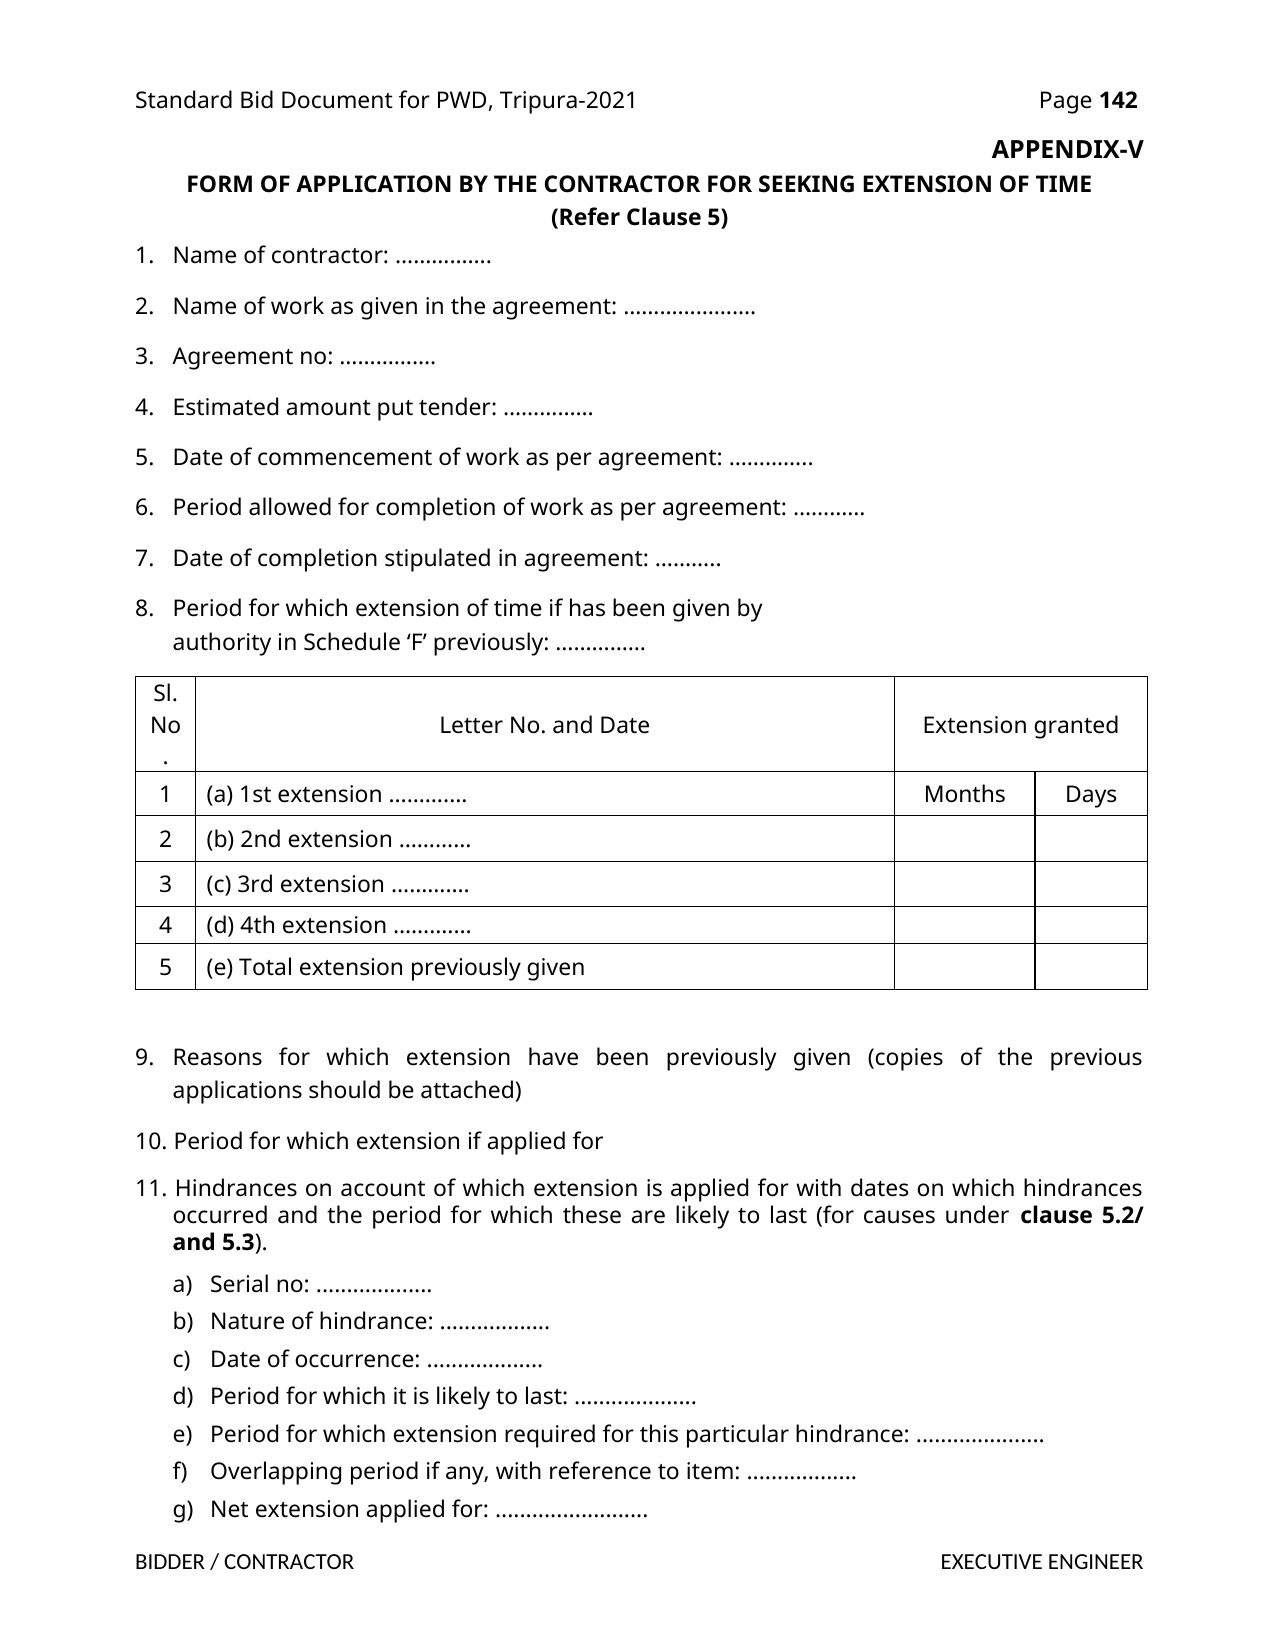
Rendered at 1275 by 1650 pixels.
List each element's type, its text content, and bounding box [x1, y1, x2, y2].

table_cell [1036, 816, 1147, 861]
text FORM OF APPLICATION BY THE CONTRACTOR FOR SEEKING EXTENSION OF TIME [135, 172, 1144, 197]
table_cell [895, 862, 1034, 906]
table_cell [895, 816, 1034, 861]
table_cell (c) 3rd extension …………. [196, 862, 894, 906]
table_cell (a) 1st extension ……….… [196, 772, 894, 815]
table_cell [1036, 907, 1147, 943]
table_cell Months [895, 772, 1034, 815]
table_cell (b) 2nd extension ………… [196, 816, 894, 861]
text 8. Period for which extension of time if has been given by authority in Schedule ‘F’ previously: …………… [135, 592, 810, 657]
list Overlapping period if any, with reference to item: .................. [172, 1456, 1144, 1485]
table_header Sl. No. [136, 677, 195, 771]
text 6. Period allowed for completion of work as per agreement: ………… [135, 491, 1144, 522]
text 9. Reasons for which extension have been previously given (copies of the previous applications should be attached) [135, 1040, 1144, 1105]
table_cell [895, 944, 1034, 989]
text 11. Hindrances on account of which extension is applied for with dates on which hindrances occurred and the period for which these are likely to last (for causes under clause 5.2/ and 5.3). [135, 1175, 1144, 1256]
table_cell 4 [136, 907, 195, 943]
list Date of occurrence: ................... [172, 1344, 1144, 1373]
table_cell 5 [136, 944, 195, 989]
table_cell (d) 4th extension ……….… [196, 907, 894, 943]
list Period for which it is likely to last: .................... [172, 1381, 1144, 1410]
list Nature of hindrance: .................. [172, 1306, 1144, 1335]
list Period for which extension required for this particular hindrance: ..................... [172, 1419, 1144, 1448]
table_cell [1036, 862, 1147, 906]
list Serial no: ................... [172, 1269, 1144, 1298]
table_header Extension granted [895, 677, 1147, 771]
text 7. Date of completion stipulated in agreement: ……….. [135, 542, 1144, 573]
table_cell (e) Total extension previously given [196, 944, 894, 989]
text 5. Date of commencement of work as per agreement: ………….. [135, 441, 1144, 472]
table_cell [895, 907, 1034, 943]
text (Refer Clause 5) [135, 206, 1144, 231]
table_cell 2 [136, 816, 195, 861]
list Net extension applied for: ......................... [172, 1494, 1144, 1523]
text 1. Name of contractor: ……………. [135, 239, 1144, 270]
text 3. Agreement no: ……………. [135, 340, 1144, 371]
table_header Letter No. and Date [196, 677, 894, 771]
table_cell 3 [136, 862, 195, 906]
text 2. Name of work as given in the agreement: …………………. [135, 289, 1144, 321]
table_cell Days [1036, 772, 1147, 815]
table_cell [1036, 944, 1147, 989]
text 4. Estimated amount put tender: …………… [135, 390, 1144, 422]
text APPENDIX-V [135, 135, 1144, 164]
text 10. Period for which extension if applied for [135, 1124, 1144, 1156]
table_cell 1 [136, 772, 195, 815]
